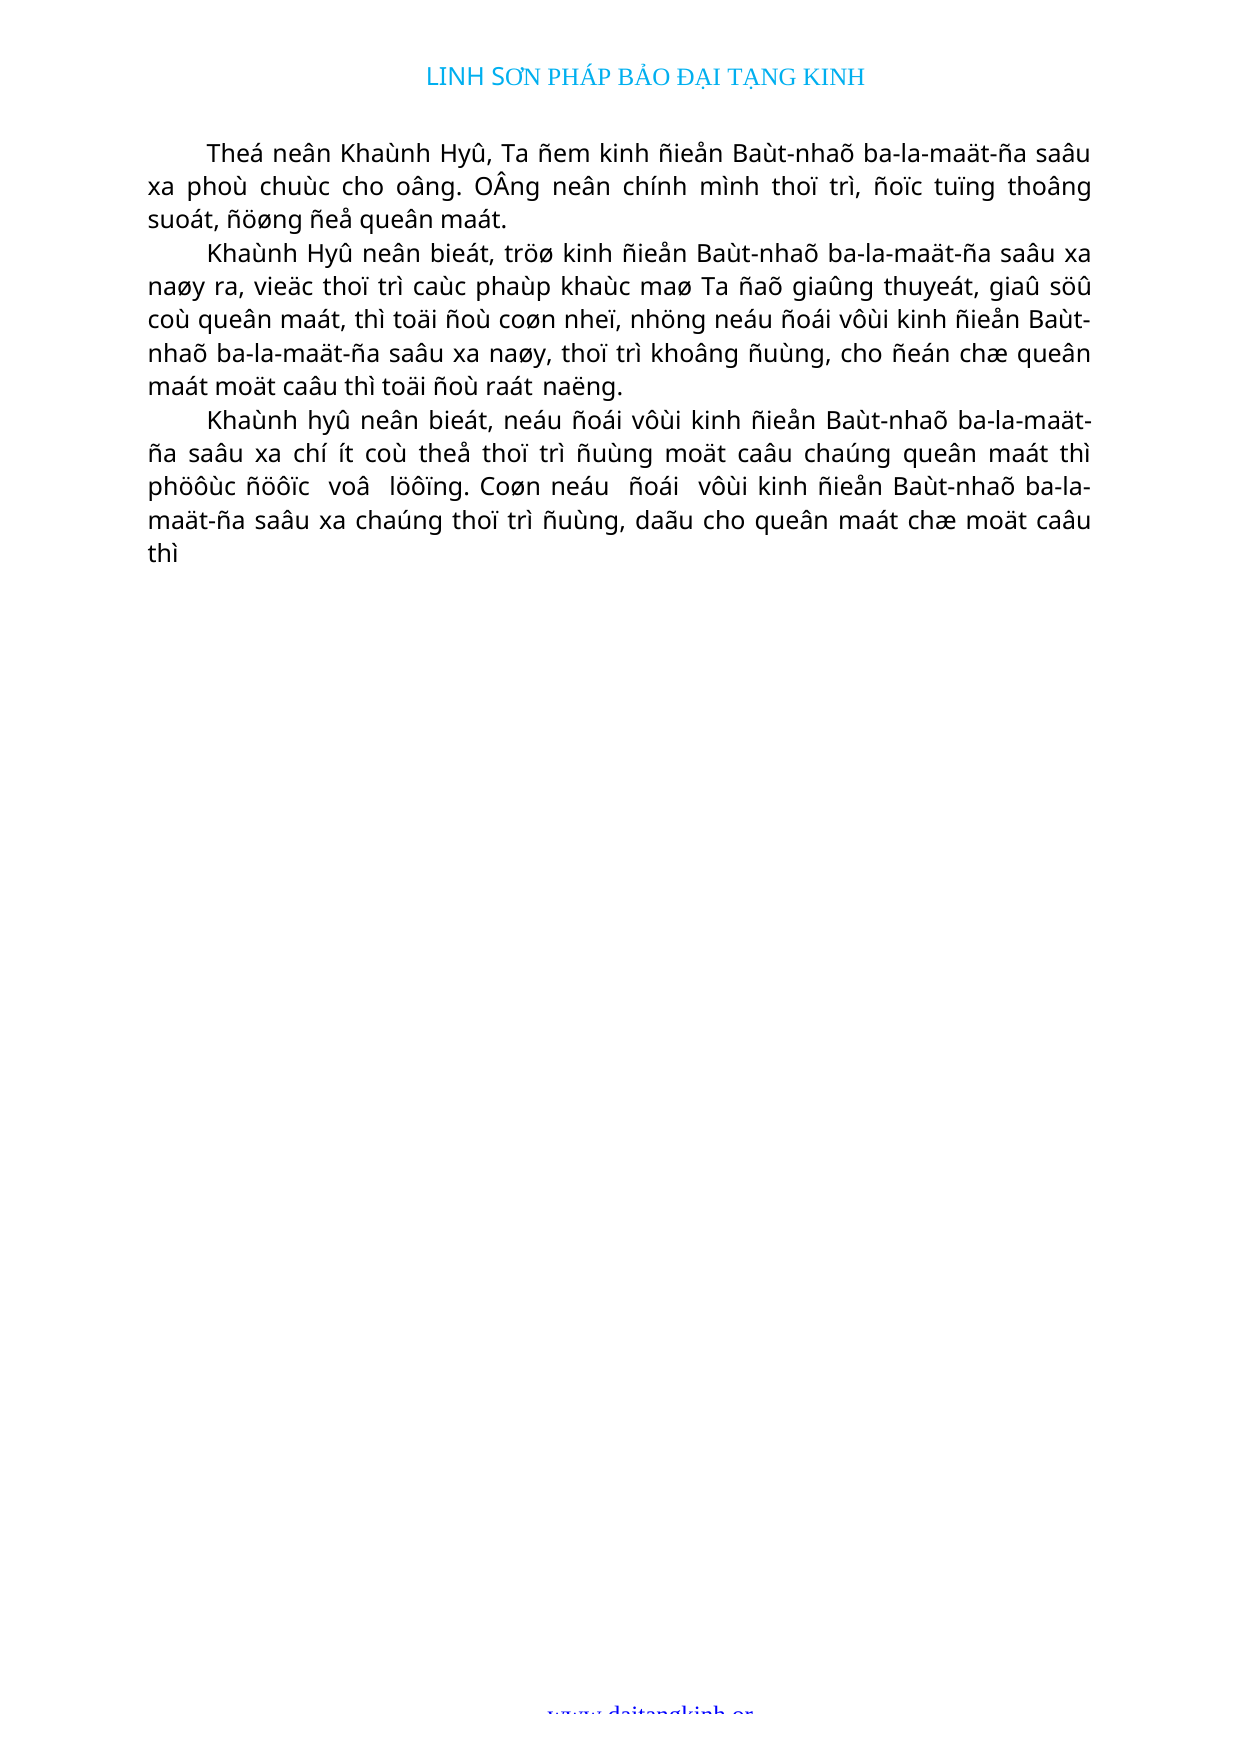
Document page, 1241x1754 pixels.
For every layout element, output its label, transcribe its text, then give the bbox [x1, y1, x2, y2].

text Theá neân Khaùnh Hyû, Ta ñem kinh ñieån Baùt-nhaõ ba-la-maät-ña saâu xa phoù chuùc cho oâng. OÂng neân chính mình thoï trì, ñoïc tuïng thoâng suoát, ñöøng ñeå queân maát. [147, 135, 1092, 236]
text Khaùnh Hyû neân bieát, tröø kinh ñieån Baùt-nhaõ ba-la-maät-ña saâu xa naøy ra, vieäc thoï trì caùc phaùp khaùc maø Ta ñaõ giaûng thuyeát, giaû söû coù queân maát, thì toäi ñoù coøn nheï, nhöng neáu ñoái vôùi kinh ñieån Baùt-nhaõ ba-la-maät-ña saâu xa naøy, thoï trì khoâng ñuùng, cho ñeán chæ queân maát moät caâu thì toäi ñoù raát naëng. [147, 236, 1093, 403]
text Khaùnh hyû neân bieát, neáu ñoái vôùi kinh ñieån Baùt-nhaõ ba-la-maät-ña saâu xa chí ít coù theå thoï trì ñuùng moät caâu chaúng queân maát thì phöôùc ñöôïc voâ löôïng. Coøn neáu ñoái vôùi kinh ñieån Baùt-nhaõ ba-la-maät-ña saâu xa chaúng thoï trì ñuùng, daãu cho queân maát chæ moät caâu thì [147, 403, 1093, 570]
